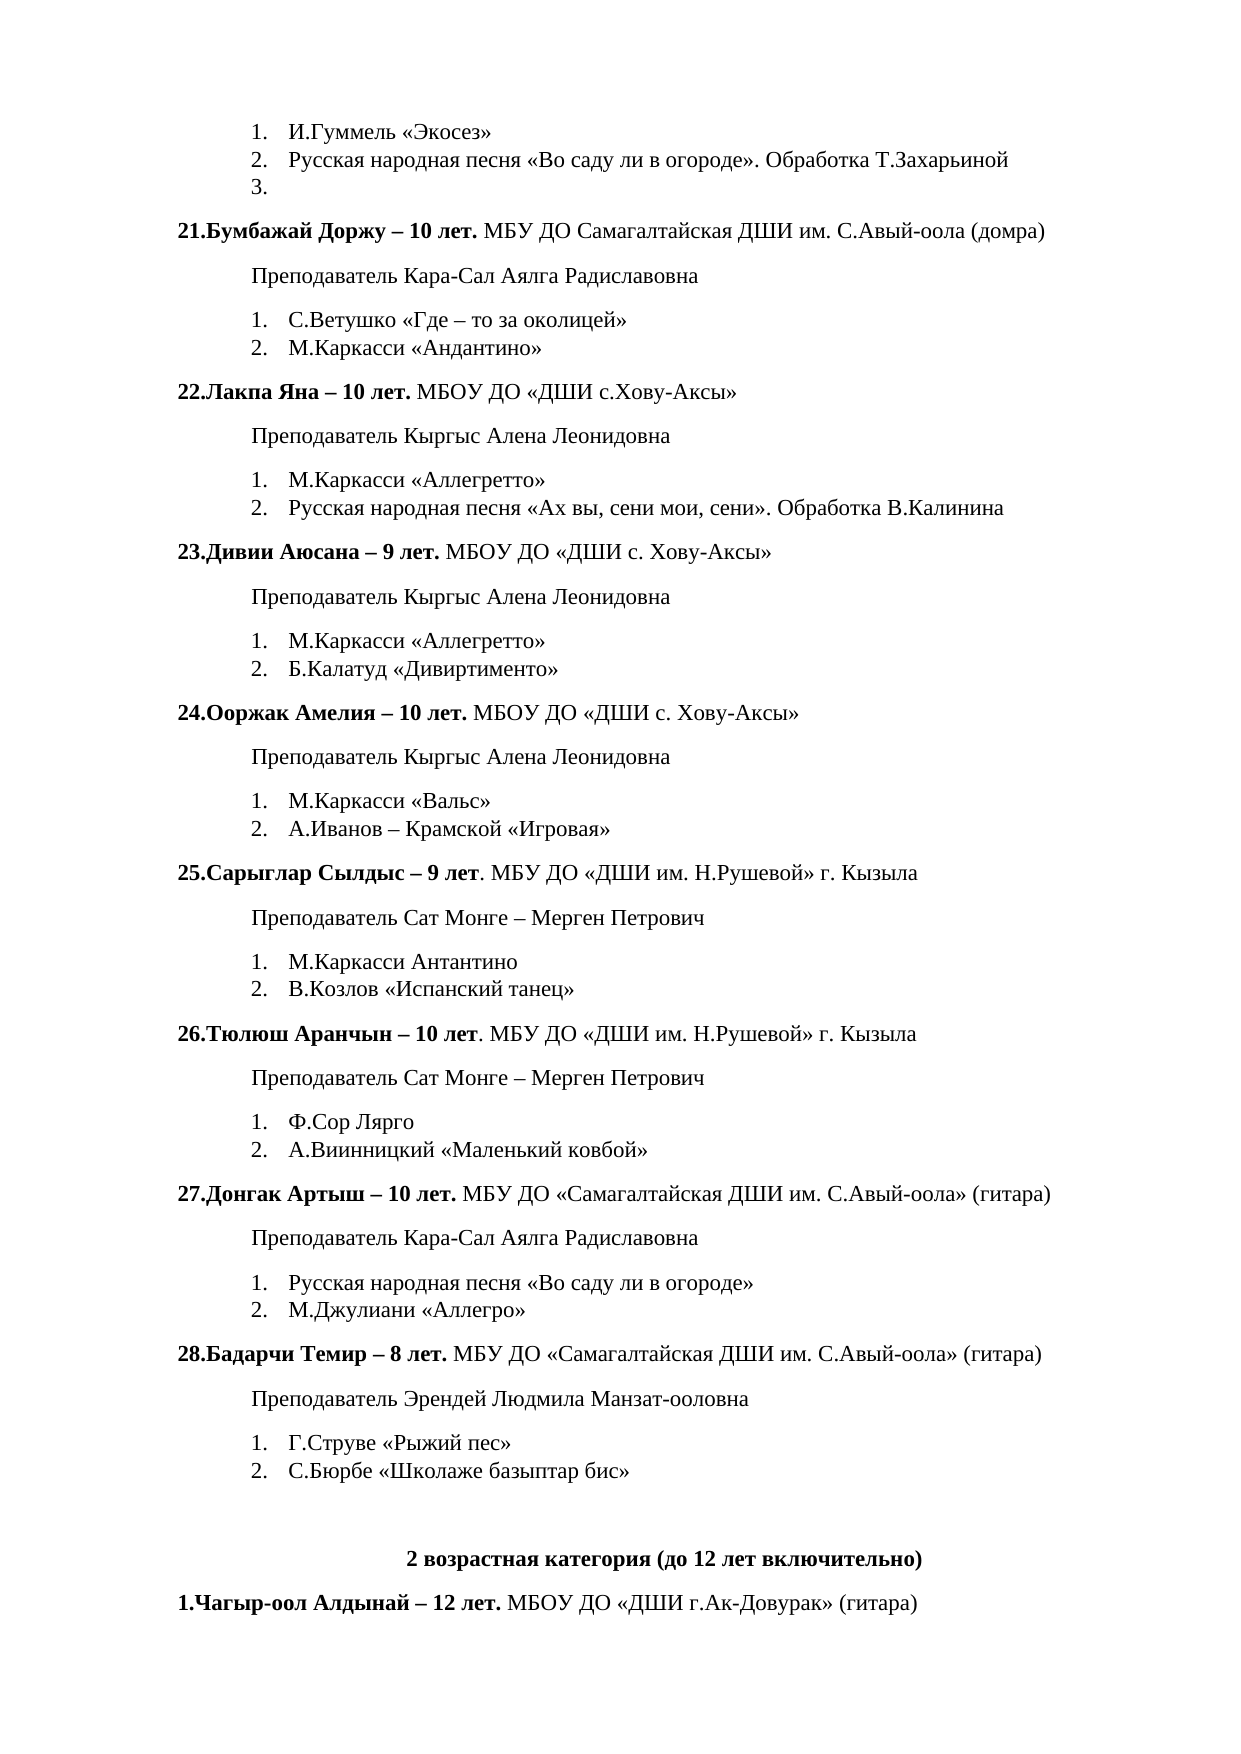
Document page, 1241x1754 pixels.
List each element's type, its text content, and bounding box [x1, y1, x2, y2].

text 24.Ооржак Амелия – 10 лет. МБОУ ДО «ДШИ с. Хову-Аксы» [177, 699, 1152, 725]
list М.Джулиани «Аллегро» [251, 1296, 1152, 1323]
list Русская народная песня «Во саду ли в огороде». Обработка Т.Захарьиной [251, 146, 1152, 172]
list А.Виинницкий «Маленький ковбой» [251, 1136, 1152, 1162]
text Преподаватель Сат Монге – Мерген Петрович [177, 1064, 1152, 1090]
text 23.Дивии Аюсана – 9 лет. МБОУ ДО «ДШИ с. Хову-Аксы» [177, 538, 1152, 565]
list М.Каркасси «Аллегретто» [251, 467, 1152, 493]
text Преподаватель Кара-Сал Аялга Радиславовна [177, 262, 1152, 288]
list М.Каркасси «Вальс» [251, 787, 1152, 814]
list Русская народная песня «Во саду ли в огороде» [251, 1269, 1152, 1295]
text Преподаватель Кара-Сал Аялга Радиславовна [177, 1224, 1152, 1251]
list М.Каркасси «Андантино» [251, 334, 1152, 360]
list Г.Струве «Рыжий пес» [251, 1429, 1152, 1455]
text 2 возрастная категория (до 12 лет включительно) [177, 1545, 1152, 1572]
list М.Каркасси «Аллегретто» [251, 627, 1152, 653]
text 28.Бадарчи Темир – 8 лет. МБУ ДО «Самагалтайская ДШИ им. С.Авый-оола» (гитара) [177, 1341, 1152, 1367]
list М.Каркасси Антантино [251, 948, 1152, 974]
text 21.Бумбажай Доржу – 10 лет. МБУ ДО Самагалтайская ДШИ им. С.Авый-оола (домра) [177, 218, 1152, 244]
list А.Иванов – Крамской «Игровая» [251, 815, 1152, 841]
list С.Бюрбе «Школаже базыптар бис» [251, 1457, 1152, 1483]
text Преподаватель Кыргыс Алена Леонидовна [177, 743, 1152, 769]
list С.Ветушко «Где – то за околицей» [251, 306, 1152, 332]
text 25.Сарыглар Сылдыс – 9 лет. МБУ ДО «ДШИ им. Н.Рушевой» г. Кызыла [177, 859, 1152, 886]
text Преподаватель Эрендей Людмила Манзат-ооловна [177, 1385, 1152, 1411]
text 27.Донгак Артыш – 10 лет. МБУ ДО «Самагалтайская ДШИ им. С.Авый-оола» (гитара) [177, 1180, 1152, 1206]
text 1.Чагыр-оол Алдынай – 12 лет. МБОУ ДО «ДШИ г.Ак-Довурак» (гитара) [177, 1589, 1152, 1616]
list Б.Калатуд «Дивиртименто» [251, 654, 1152, 681]
list Русская народная песня «Ах вы, сени мои, сени». Обработка В.Калинина [251, 494, 1152, 521]
list Ф.Сор Лярго [251, 1108, 1152, 1134]
list В.Козлов «Испанский танец» [251, 975, 1152, 1002]
text 22.Лакпа Яна – 10 лет. МБОУ ДО «ДШИ с.Хову-Аксы» [177, 378, 1152, 404]
text Преподаватель Кыргыс Алена Леонидовна [177, 583, 1152, 609]
text 26.Тюлюш Аранчын – 10 лет. МБУ ДО «ДШИ им. Н.Рушевой» г. Кызыла [177, 1020, 1152, 1046]
text Преподаватель Сат Монге – Мерген Петрович [177, 903, 1152, 930]
text Преподаватель Кыргыс Алена Леонидовна [177, 422, 1152, 449]
list И.Гуммель «Экосез» [251, 118, 1152, 144]
